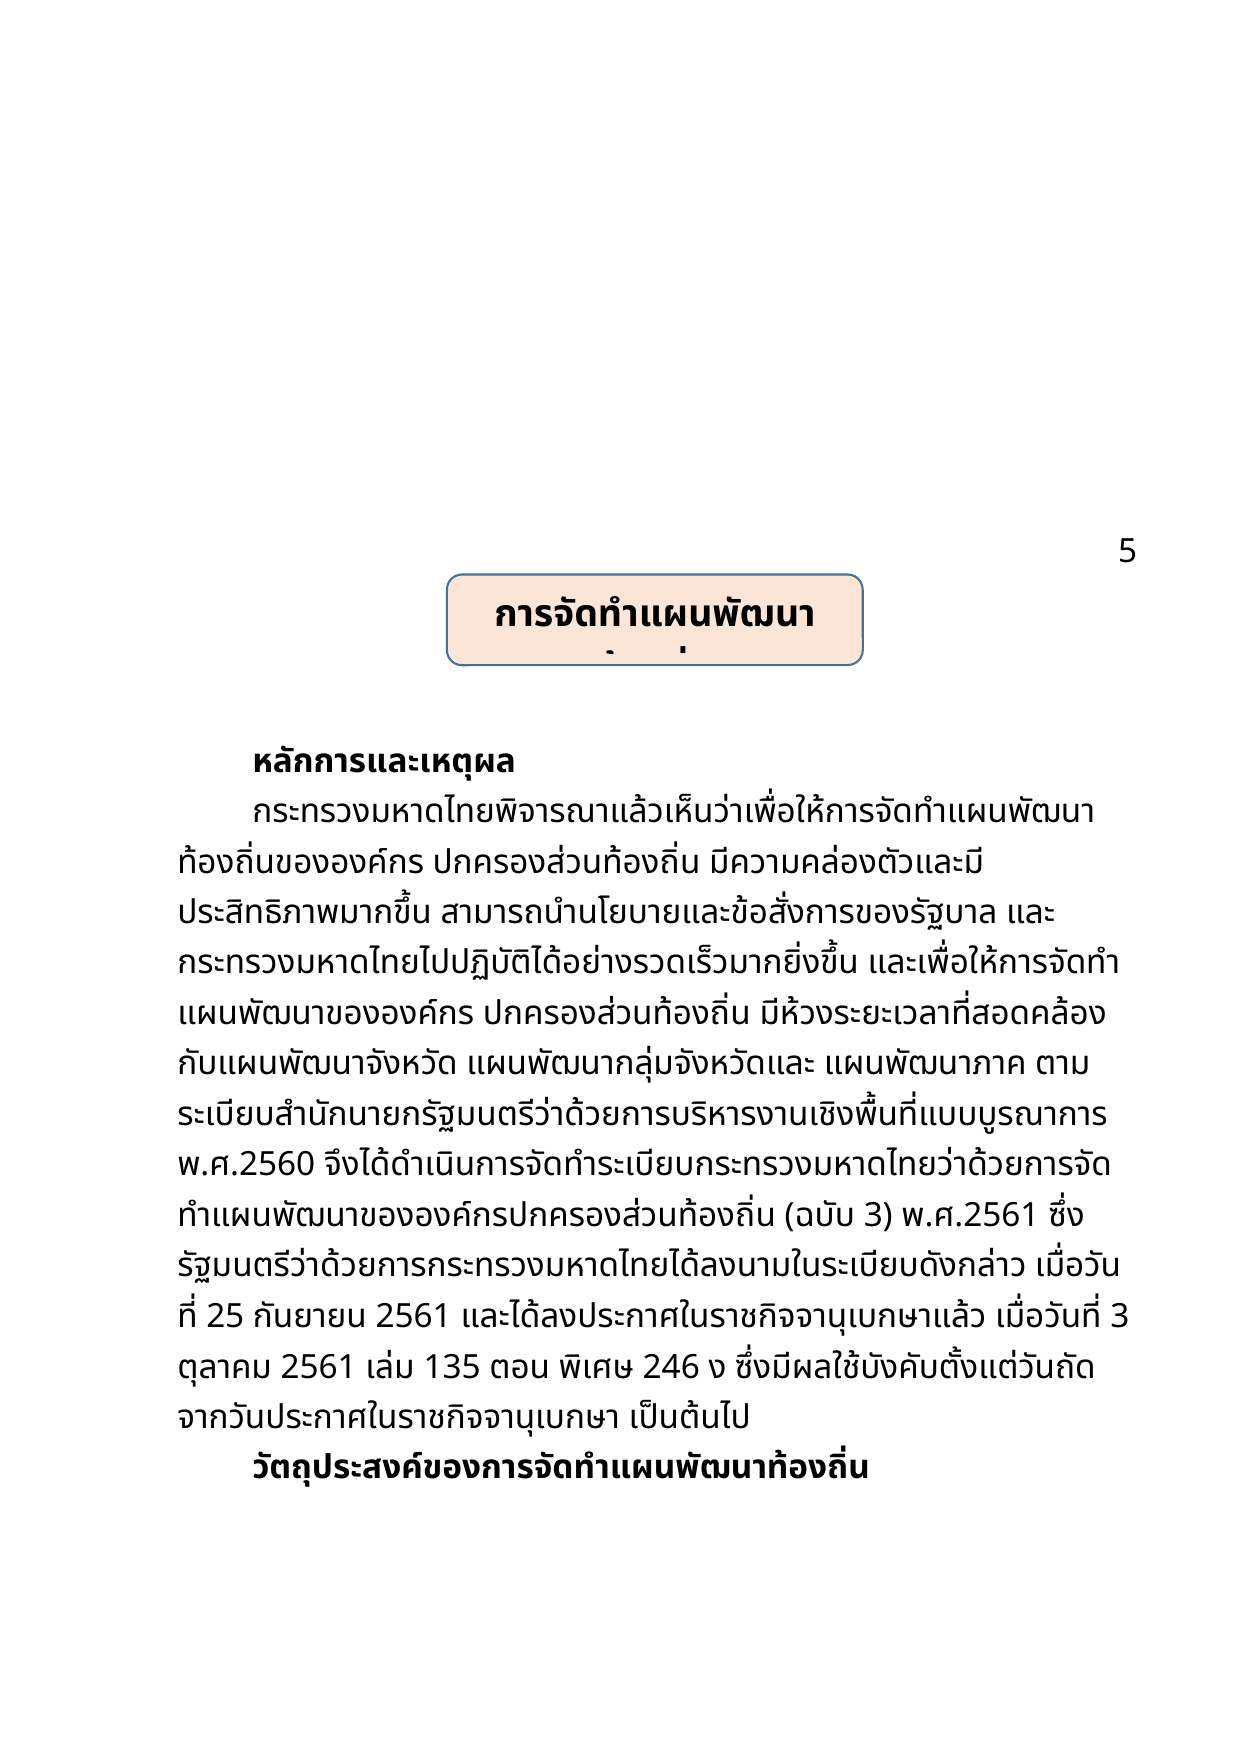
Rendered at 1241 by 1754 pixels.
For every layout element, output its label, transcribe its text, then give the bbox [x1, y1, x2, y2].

text วัตถุประสงค์ของการจัดทำแผนพัฒนาท้องถิ่น [177, 1443, 1137, 1494]
text หลักการและเหตุผล [177, 737, 1137, 787]
text 5 [177, 527, 1137, 572]
text กระทรวงมหาดไทยพิจารณาแล้วเห็นว่าเพื่อให้การจัดทำแผนพัฒนาท้องถิ่นขององค์กร ปกครองส่วนท้องถิ่น มีความคล่องตัวและมีประสิทธิภาพมากขึ้น สามารถนำนโยบายและข้อสั่งการของรัฐบาล และกระทรวงมหาดไทยไปปฏิบัติได้อย่างรวดเร็วมากยิ่งขึ้น และเพื่อให้การจัดทำแผนพัฒนาขององค์กร ปกครองส่วนท้องถิ่น มีห้วงระยะเวลาที่สอดคล้องกับแผนพัฒนาจังหวัด แผนพัฒนากลุ่มจังหวัดและ แผนพัฒนาภาค ตามระเบียบสำนักนายกรัฐมนตรีว่าด้วยการบริหารงานเชิงพื้นที่แบบบูรณาการ พ.ศ.2560 จึงได้ดำเนินการจัดทำระเบียบกระทรวงมหาดไทยว่าด้วยการจัดทำแผนพัฒนาขององค์กรปกครองส่วนท้องถิ่น (ฉบับ 3) พ.ศ.2561 ซึ่งรัฐมนตรีว่าด้วยการกระทรวงมหาดไทยได้ลงนามในระเบียบดังกล่าว เมื่อวันที่ 25 กันยายน 2561 และได้ลงประกาศในราชกิจจานุเบกษาแล้ว เมื่อวันที่ 3 ตุลาคม 2561 เล่ม 135 ตอน พิเศษ 246 ง ซึ่งมีผลใช้บังคับตั้งแต่วันถัดจากวันประกาศในราชกิจจานุเบกษา เป็นต้นไป [177, 787, 1137, 1443]
